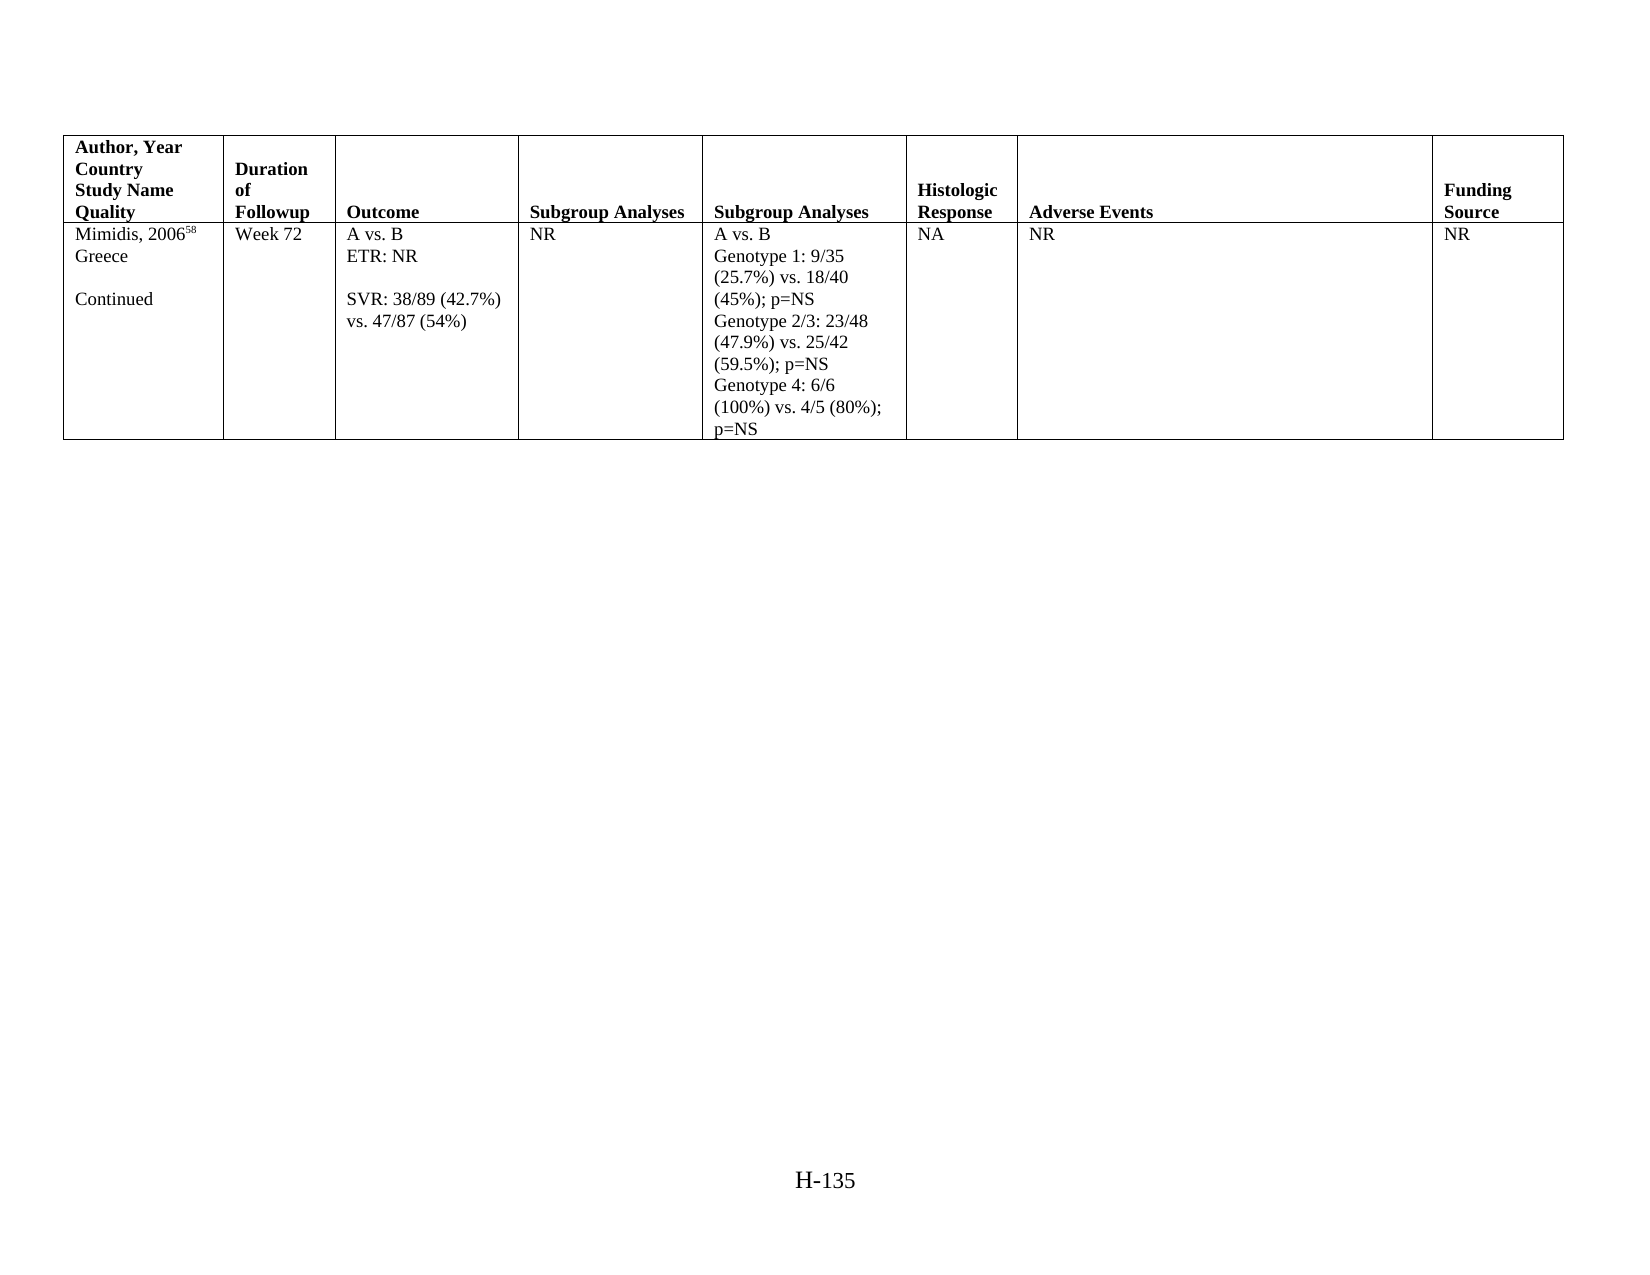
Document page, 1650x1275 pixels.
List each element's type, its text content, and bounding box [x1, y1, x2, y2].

table_cell NR [1018, 223, 1432, 439]
table_header Subgroup Analyses [703, 136, 906, 222]
table_cell Mimidis, 200658 Greece Continued [64, 223, 223, 439]
table_cell A vs. B ETR: NR SVR: 38/89 (42.7%) vs. 47/87 (54%) [336, 223, 518, 439]
table_header Subgroup Analyses [519, 136, 702, 222]
table_cell NR [1433, 223, 1563, 439]
table_header Outcome [336, 136, 518, 222]
table_header Duration of Followup [224, 136, 335, 222]
table_cell Week 72 [224, 223, 335, 439]
table_cell NR [519, 223, 702, 439]
table_header Funding Source [1433, 136, 1563, 222]
table_header Adverse Events [1018, 136, 1432, 222]
table_header Author, Year Country Study Name Quality [64, 136, 223, 222]
table_cell A vs. B Genotype 1: 9/35 (25.7%) vs. 18/40 (45%); p=NS Genotype 2/3: 23/48 (47.9%) vs. 25/42 (59.5%); p=NS Genotype 4: 6/6 (100%) vs. 4/5 (80%); p=NS [703, 223, 906, 439]
table_header Histologic Response [907, 136, 1017, 222]
table_cell NA [907, 223, 1017, 439]
